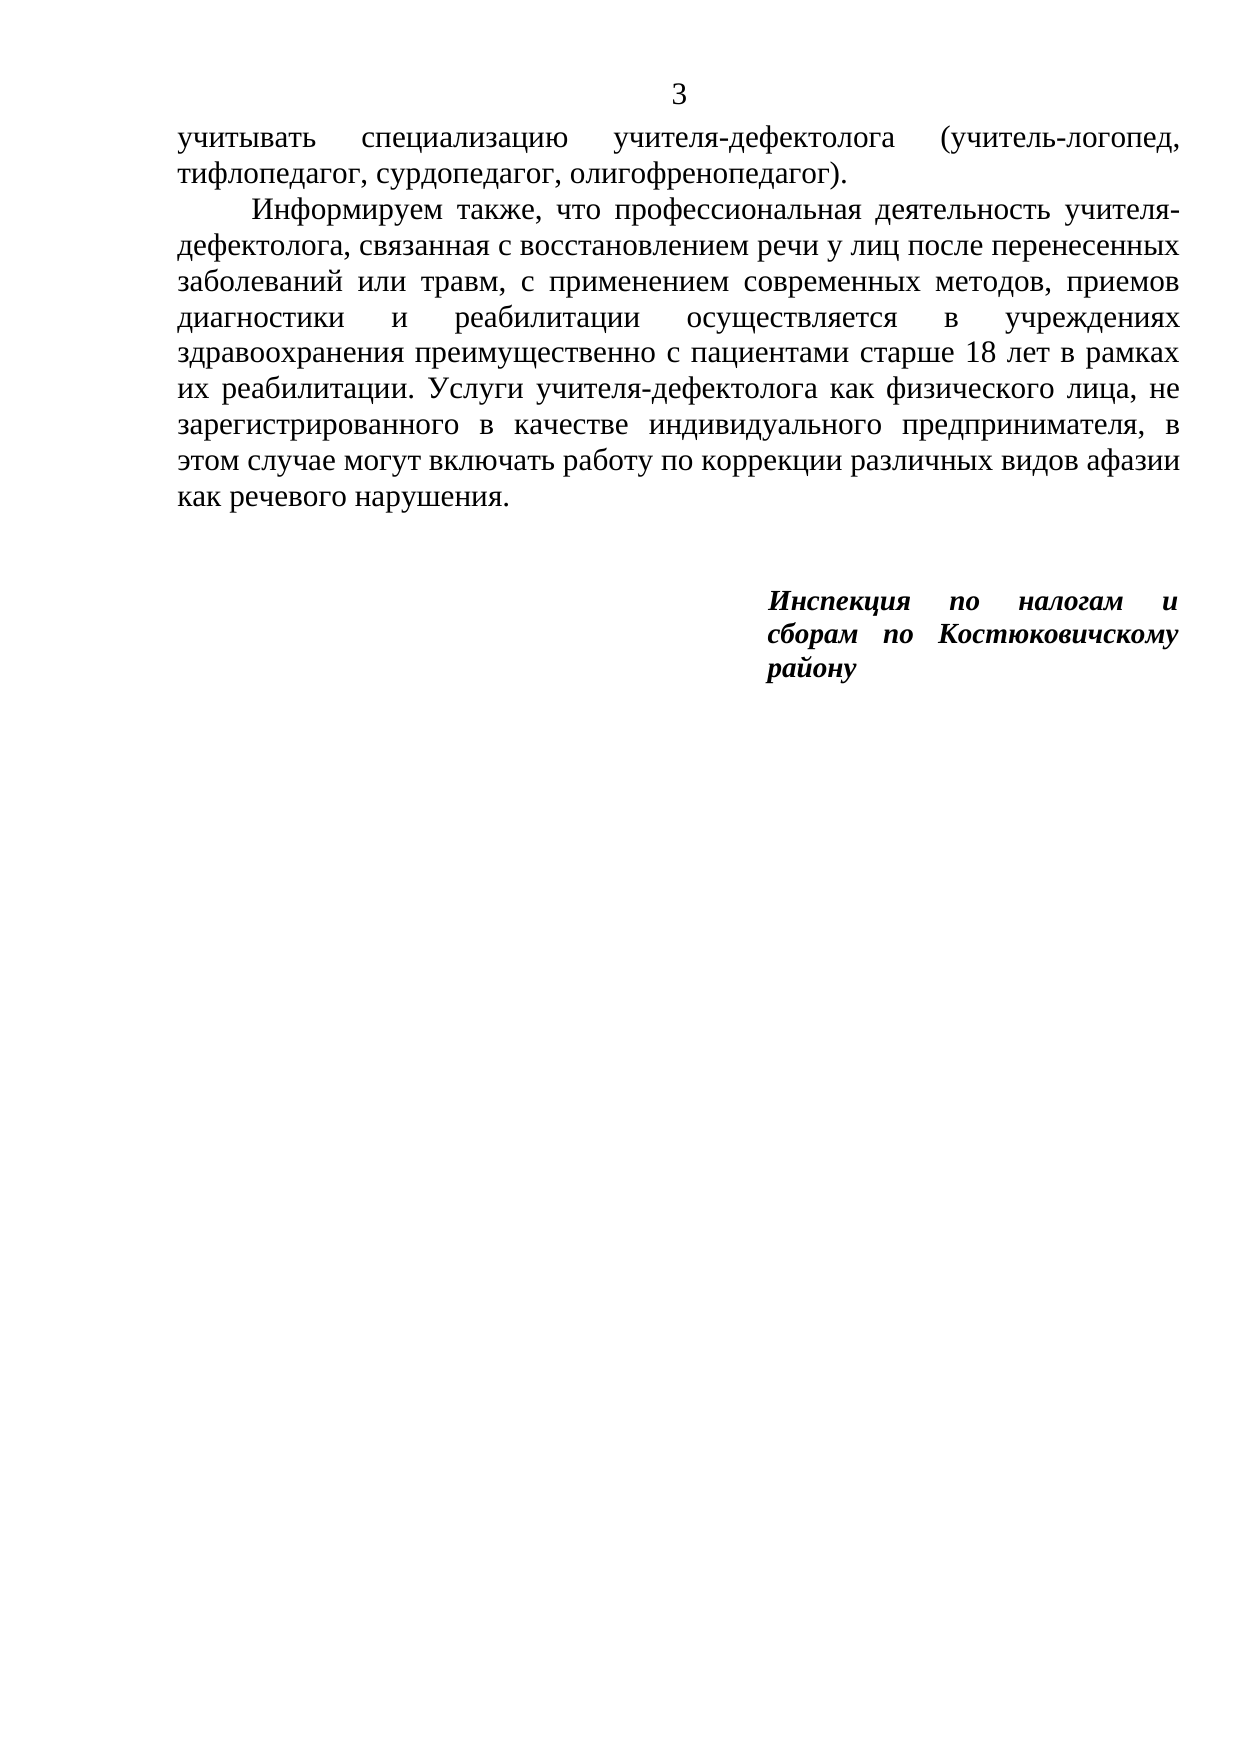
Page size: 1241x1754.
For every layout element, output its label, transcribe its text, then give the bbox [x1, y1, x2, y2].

text Инспекция по налогам и сборам по Костюковичскому району [767, 583, 1181, 683]
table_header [177, 118, 1181, 549]
